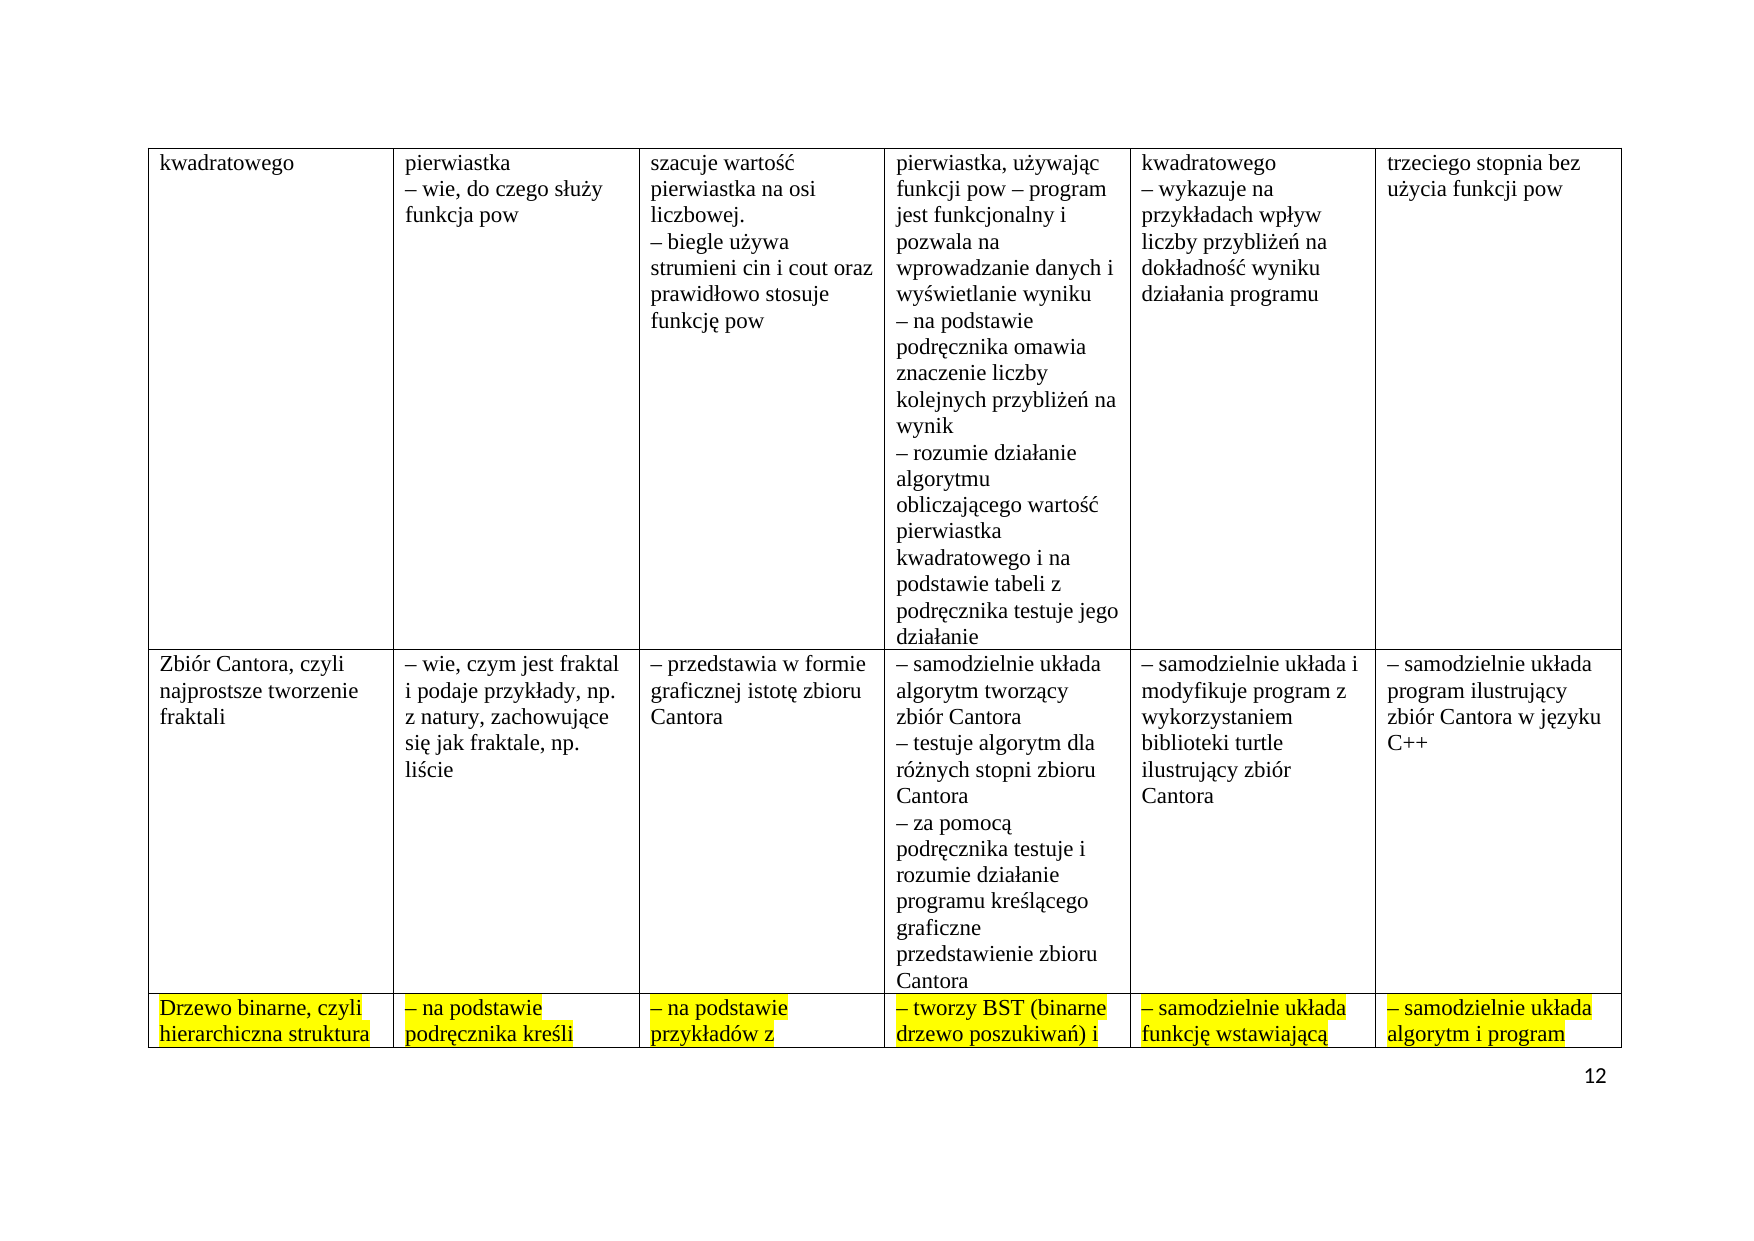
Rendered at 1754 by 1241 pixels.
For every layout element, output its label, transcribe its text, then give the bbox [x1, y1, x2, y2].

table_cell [1376, 149, 1621, 649]
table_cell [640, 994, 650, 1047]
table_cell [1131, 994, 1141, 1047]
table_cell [885, 149, 1130, 649]
table_cell – samodzielnie układa program ilustrujący zbiór Cantora w języku C++ [1376, 650, 1621, 993]
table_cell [640, 149, 884, 649]
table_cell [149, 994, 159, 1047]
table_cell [394, 149, 639, 649]
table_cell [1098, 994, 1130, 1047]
table_cell – przedstawia w formie graficznej istotę zbioru Cantora [640, 650, 884, 993]
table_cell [149, 149, 393, 649]
table_cell Zbiór Cantora, czyli najprostsze tworzenie fraktali [149, 650, 393, 993]
table_cell – samodzielnie układa i modyfikuje program z wykorzystaniem biblioteki turtle ilustrujący zbiór Cantora [1131, 650, 1375, 993]
table_cell – wie, czym jest fraktal i podaje przykłady, np. z natury, zachowujące się jak fraktale, np. liście [394, 650, 639, 993]
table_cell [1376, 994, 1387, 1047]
table_cell – na podstawie podręcznika kreśli przykładową strukturę drzewa binarnego [542, 994, 639, 1047]
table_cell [1131, 149, 1375, 649]
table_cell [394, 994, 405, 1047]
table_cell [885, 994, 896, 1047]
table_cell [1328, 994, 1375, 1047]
table_cell – samodzielnie układa algorytm tworzący zbiór Cantora – testuje algorytm dla różnych stopni zbioru Cantora – za pomocą podręcznika testuje i rozumie działanie programu kreślącego graficzne przedstawienie zbioru Cantora [885, 650, 1130, 993]
